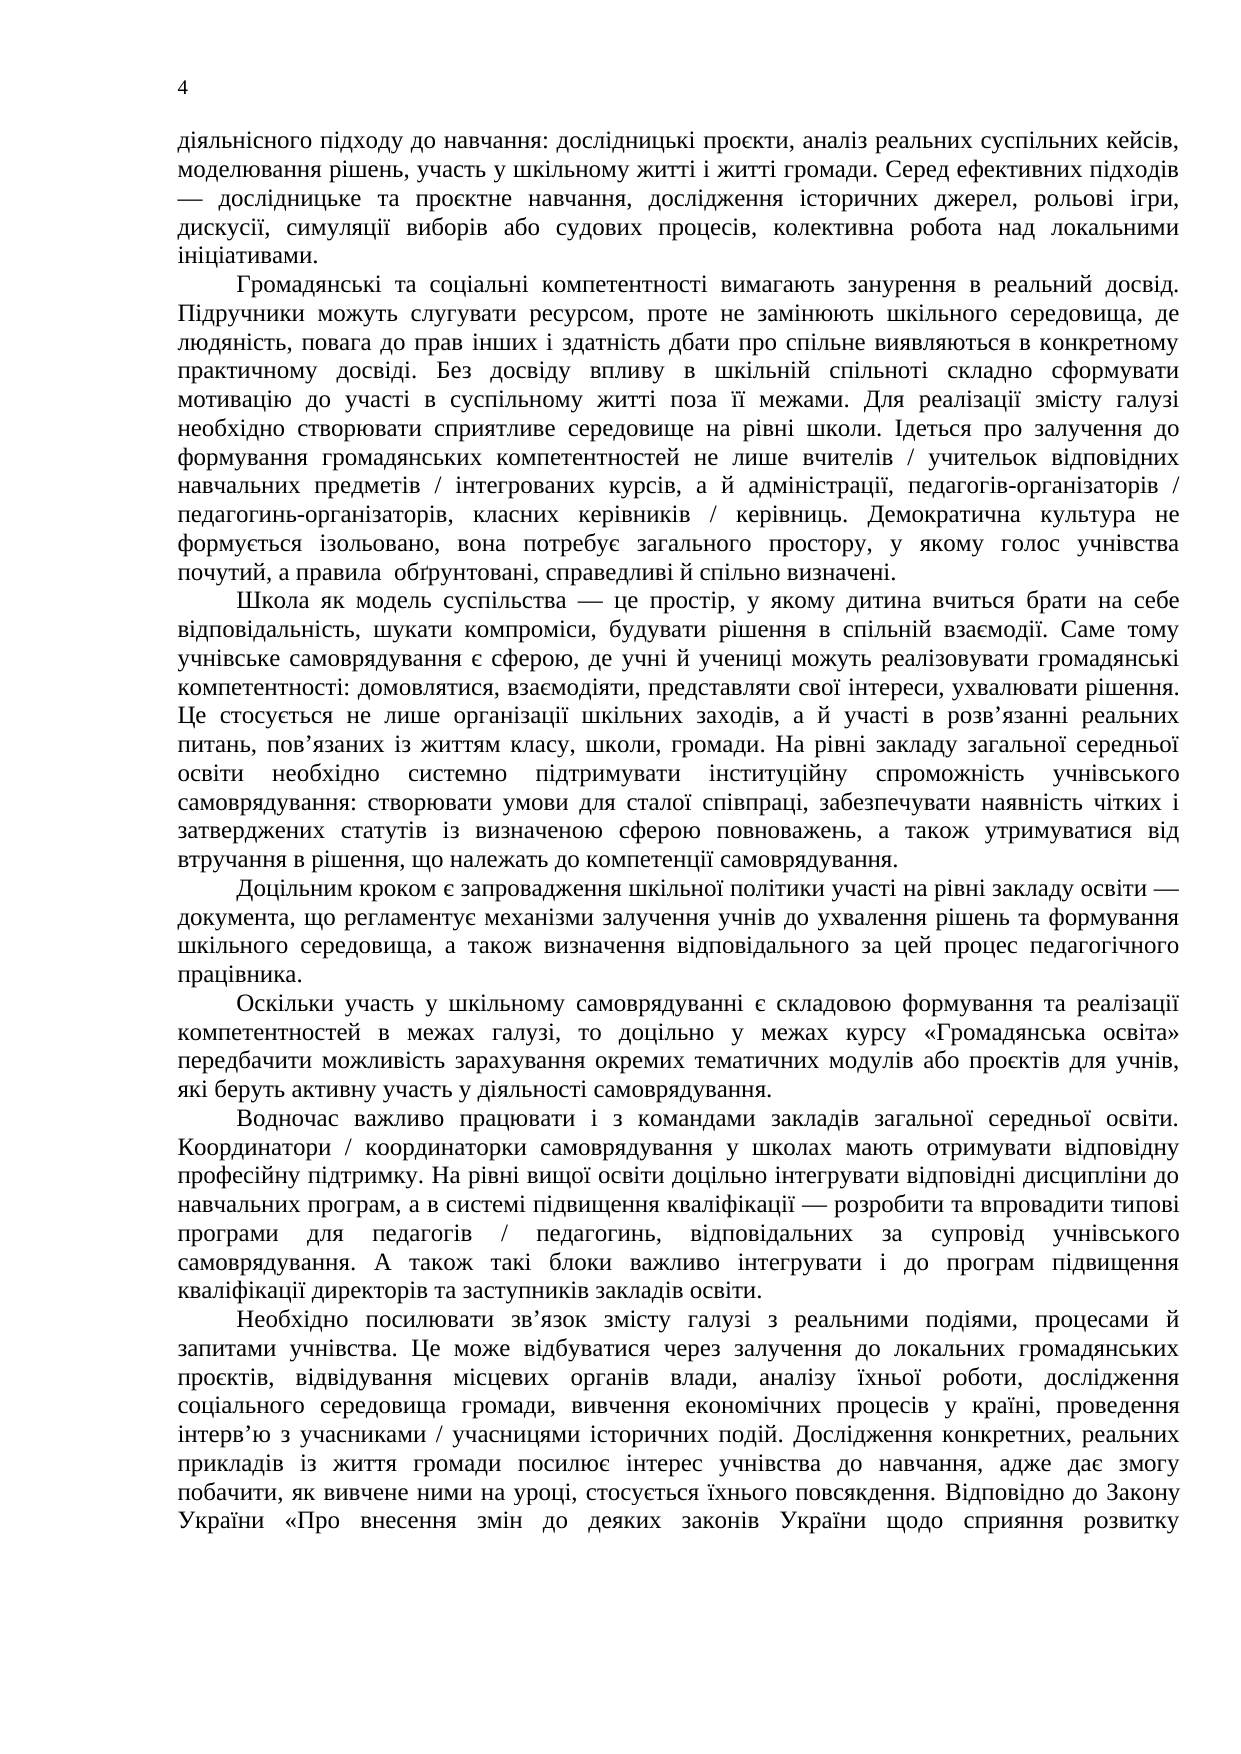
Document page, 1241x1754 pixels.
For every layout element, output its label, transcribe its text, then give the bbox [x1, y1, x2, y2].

text Оскільки участь у шкільному самоврядуванні є складовою формування та реалізації компетентностей в межах галузі, то доцільно у межах курсу «Громадянська освіта» передбачити можливість зарахування окремих тематичних модулів або проєктів для учнів, які беруть активну участь у діяльності самоврядування. [177, 988, 1180, 1103]
text Школа як модель суспільства — це простір, у якому дитина вчиться брати на себе відповідальність, шукати компроміси, будувати рішення в спільній взаємодії. Саме тому учнівське самоврядування є сферою, де учні й учениці можуть реалізовувати громадянські компетентності: домовлятися, взаємодіяти, представляти свої інтереси, ухвалювати рішення. Це стосується не лише організації шкільних заходів, а й участі в розв’язанні реальних питань, пов’язаних із життям класу, школи, громади. На рівні закладу загальної середньої освіти необхідно системно підтримувати інституційну спроможність учнівського самоврядування: створювати умови для сталої співпраці, забезпечувати наявність чітких і затверджених статутів із визначеною сферою повноважень, а також утримуватися від втручання в рішення, що належать до компетенції самоврядування. [177, 585, 1180, 873]
text Водночас важливо працювати і з командами закладів загальної середньої освіти. Координатори / координаторки самоврядування у школах мають отримувати відповідну професійну підтримку. На рівні вищої освіти доцільно інтегрувати відповідні дисципліни до навчальних програм, а в системі підвищення кваліфікації — розробити та впровадити типові програми для педагогів / педагогинь, відповідальних за супровід учнівського самоврядування. А також такі блоки важливо інтегрувати і до програм підвищення кваліфікації директорів та заступників закладів освіти. [177, 1103, 1180, 1304]
text Громадянські та соціальні компетентності вимагають занурення в реальний досвід. Підручники можуть слугувати ресурсом, проте не замінюють шкільного середовища, де людяність, повага до прав інших і здатність дбати про спільне виявляються в конкретному практичному досвіді. Без досвіду впливу в шкільній спільноті складно сформувати мотивацію до участі в суспільному житті поза її межами. Для реалізації змісту галузі необхідно створювати сприятливе середовище на рівні школи. Ідеться про залучення до формування громадянських компетентностей не лише вчителів / учительок відповідних навчальних предметів / інтегрованих курсів, а й адміністрації, педагогів-організаторів / педагогинь-організаторів, класних керівників / керівниць. Демократична культура не формується ізольовано, вона потребує загального простору, у якому голос учнівства почутий, а правила обґрунтовані, справедливі й спільно визначені. [177, 269, 1180, 585]
text Доцільним кроком є запровадження шкільної політики участі на рівні закладу освіти — документа, що регламентує механізми залучення учнів до ухвалення рішень та формування шкільного середовища, а також визначення відповідального за цей процес педагогічного працівника. [177, 873, 1180, 988]
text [177, 125, 1180, 269]
